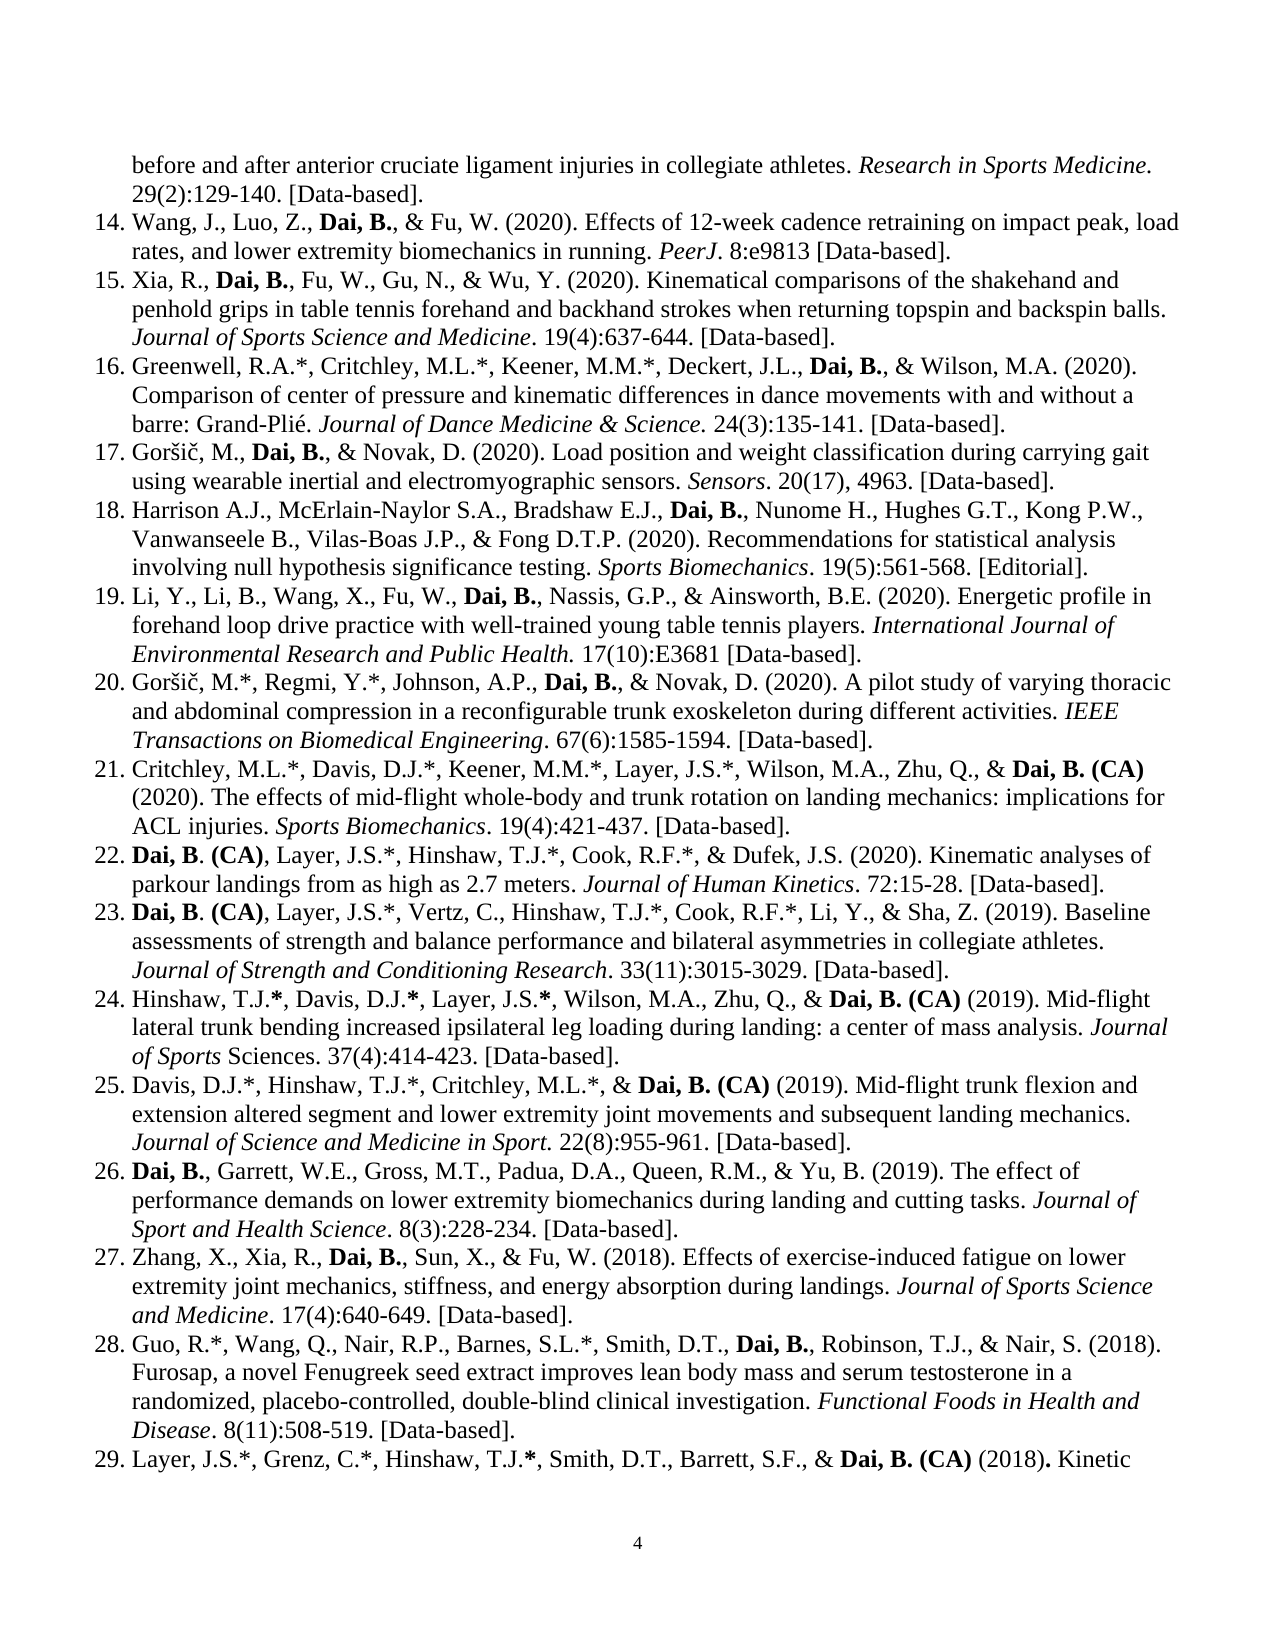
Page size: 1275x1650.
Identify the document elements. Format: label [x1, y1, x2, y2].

table_cell [83, 150, 1192, 1472]
